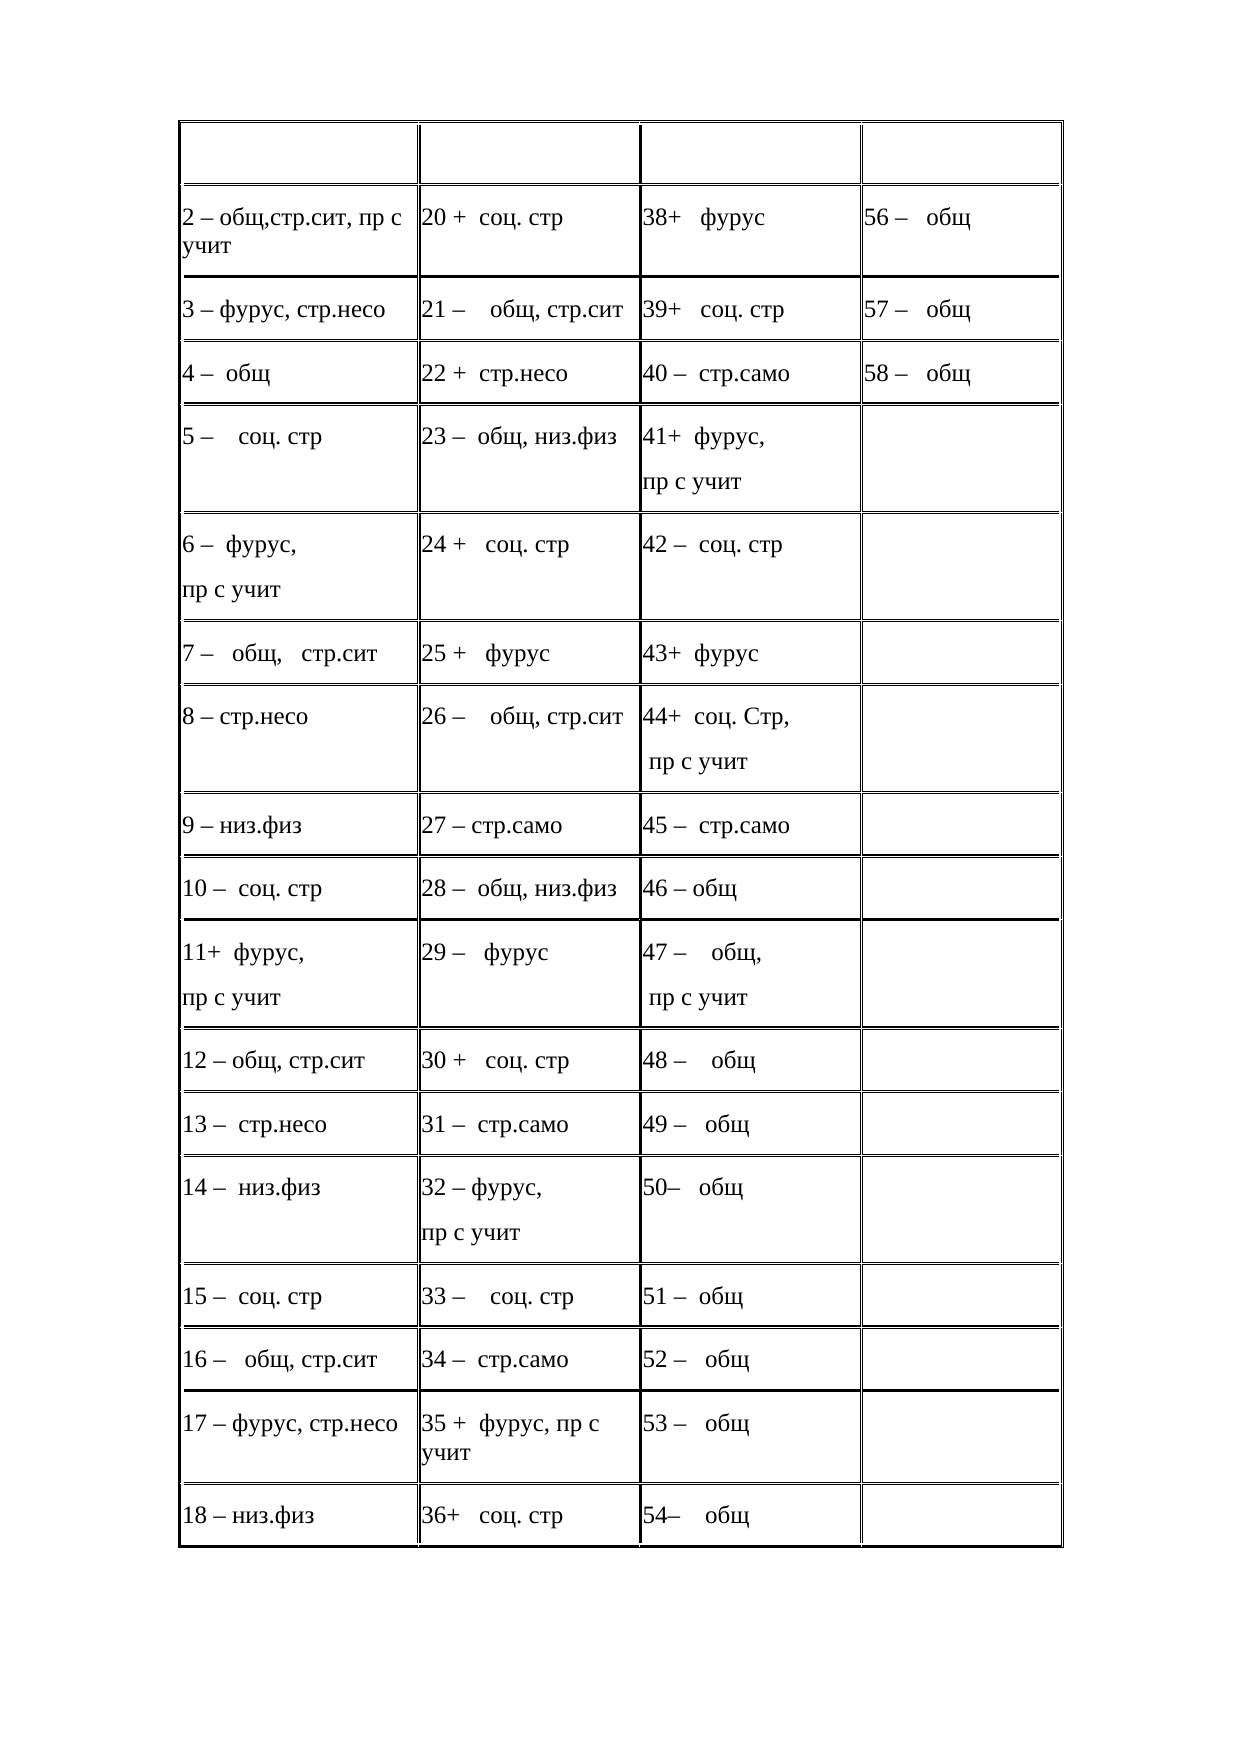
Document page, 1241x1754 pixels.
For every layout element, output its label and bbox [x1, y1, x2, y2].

table_cell [176, 118, 1150, 1610]
